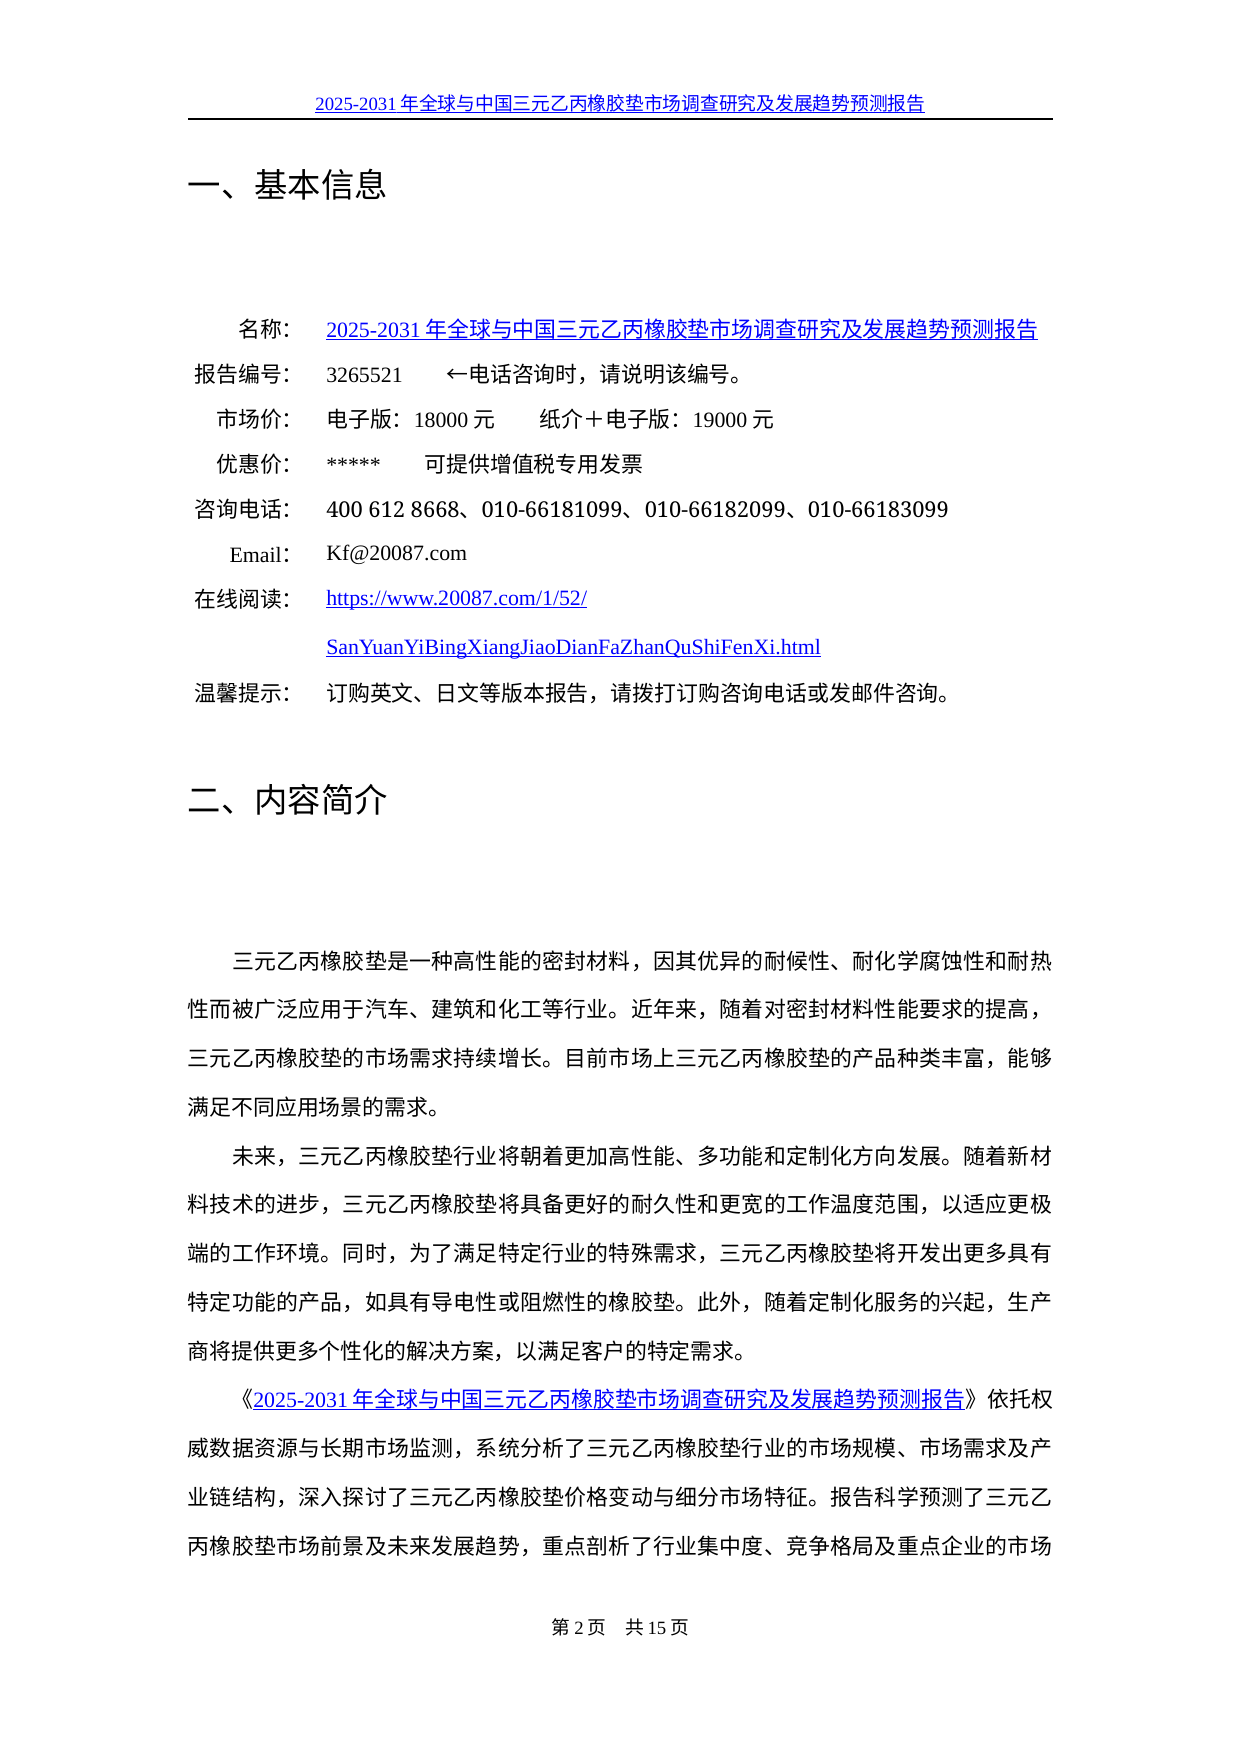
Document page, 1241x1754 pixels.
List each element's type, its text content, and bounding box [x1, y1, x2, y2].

title 二、内容简介 [187, 766, 1053, 831]
table_cell 报告编号： [167, 357, 315, 402]
table_cell 400 612 8668、010-66181099、010-66182099、010-66183099 [315, 492, 1073, 537]
table_header 名称： [167, 312, 315, 357]
table_cell Email： [167, 537, 315, 582]
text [187, 943, 1053, 1561]
table_cell 咨询电话： [167, 492, 315, 537]
table_cell [315, 582, 1073, 675]
title 一、基本信息 [187, 150, 1053, 215]
table_cell 温馨提示： [167, 675, 315, 720]
table_cell 优惠价： [167, 447, 315, 492]
table_cell 订购英文、日文等版本报告，请拨打订购咨询电话或发邮件咨询。 [315, 675, 1073, 720]
table_cell ***** 可提供增值税专用发票 [315, 447, 1073, 492]
table_cell 3265521 ←电话咨询时，请说明该编号。 [315, 357, 1073, 402]
table_cell Kf@20087.com [315, 537, 1073, 582]
table_header 2025-2031年全球与中国三元乙丙橡胶垫市场调查研究及发展趋势预测报告 [315, 312, 1073, 357]
table_cell 电子版：18000 元 纸介＋电子版：19000 元 [315, 402, 1073, 447]
table_cell 市场价： [167, 402, 315, 447]
table_cell 在线阅读： [167, 582, 315, 675]
